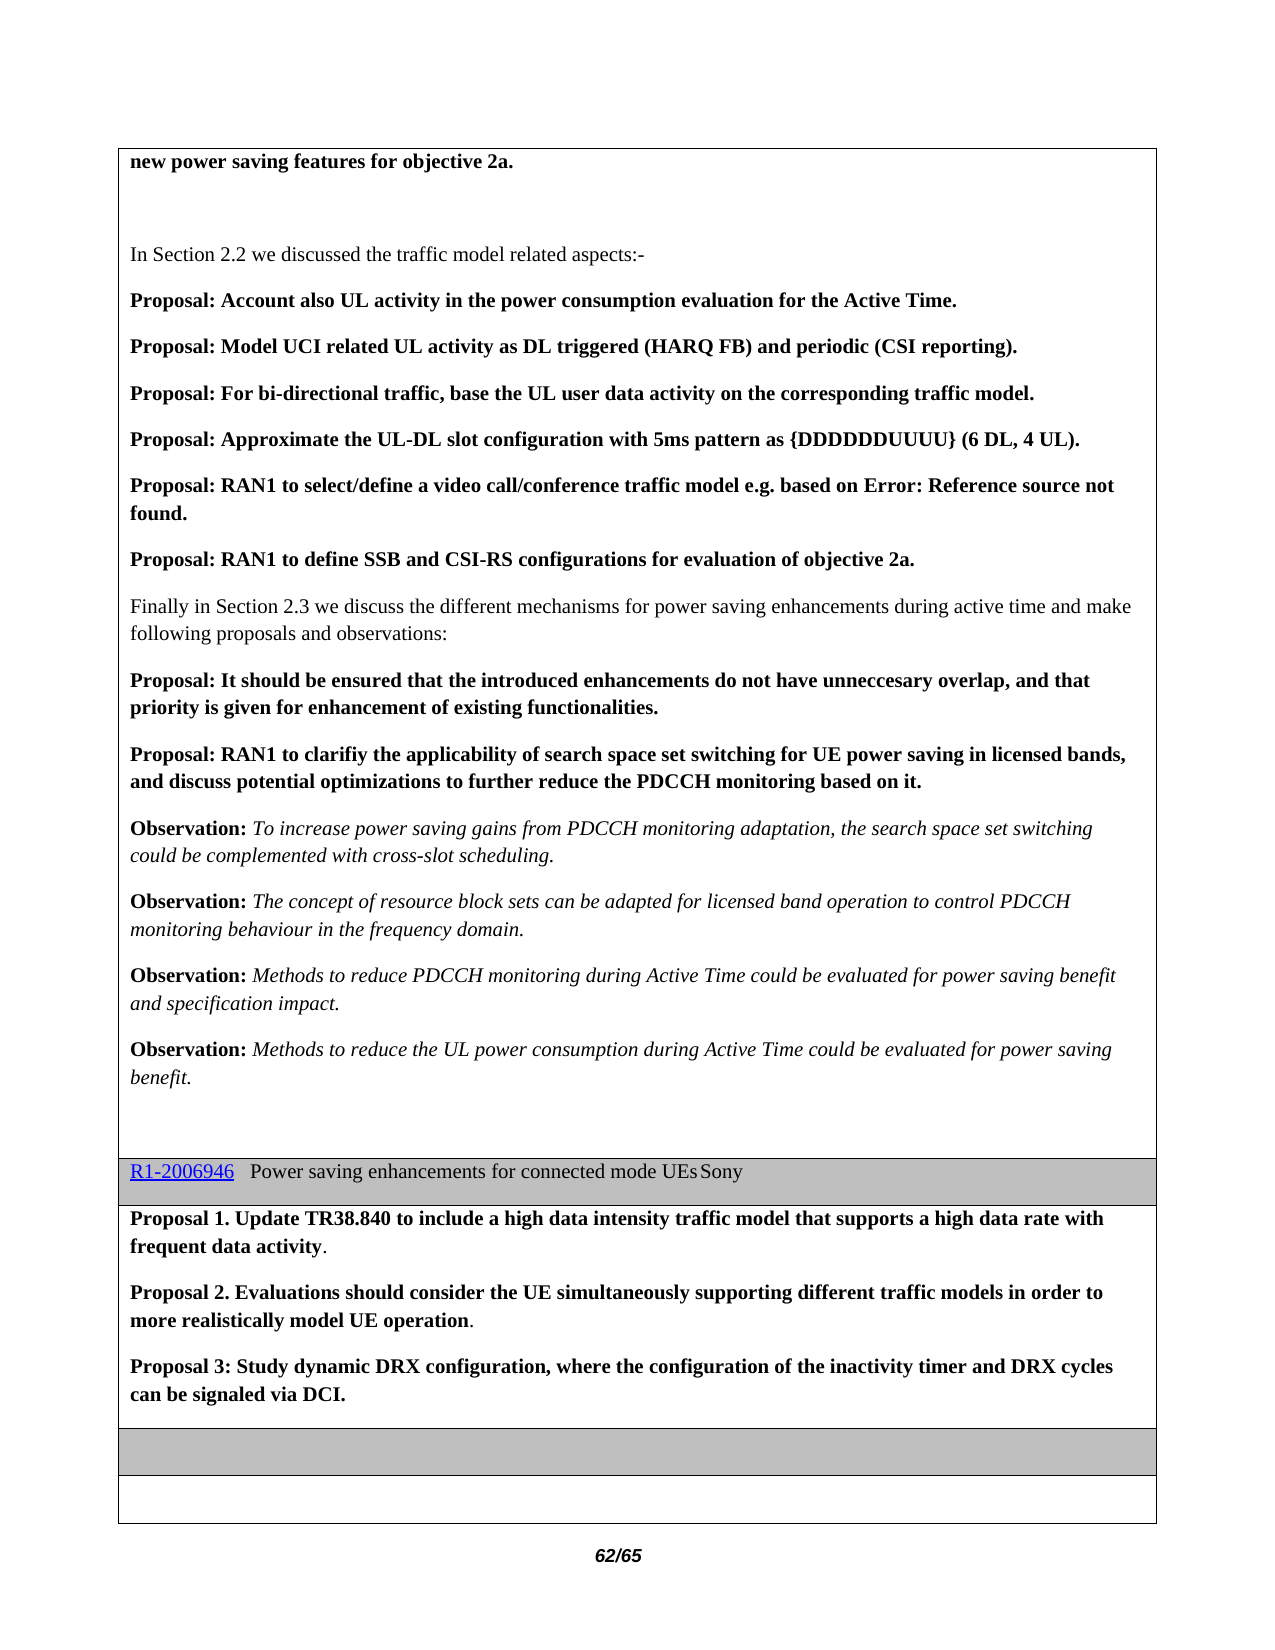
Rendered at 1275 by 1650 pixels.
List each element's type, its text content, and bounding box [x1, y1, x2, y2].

table_cell [119, 1476, 1156, 1523]
table_cell [119, 1429, 1156, 1475]
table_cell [119, 149, 1156, 1158]
table_cell R1-2006946 Power saving enhancements for connected mode UEs Sony [119, 1159, 1156, 1205]
table_cell Proposal 1. Update TR38.840 to include a high data intensity traffic model that supports a high data rate with frequent data activity. Proposal 2. Evaluations should consider the UE simultaneously supporting different traffic models in order to more realistically model UE operation. Proposal 3: Study dynamic DRX configuration, where the configuration of the inactivity timer and DRX cycles can be signaled via DCI. [119, 1206, 1156, 1428]
